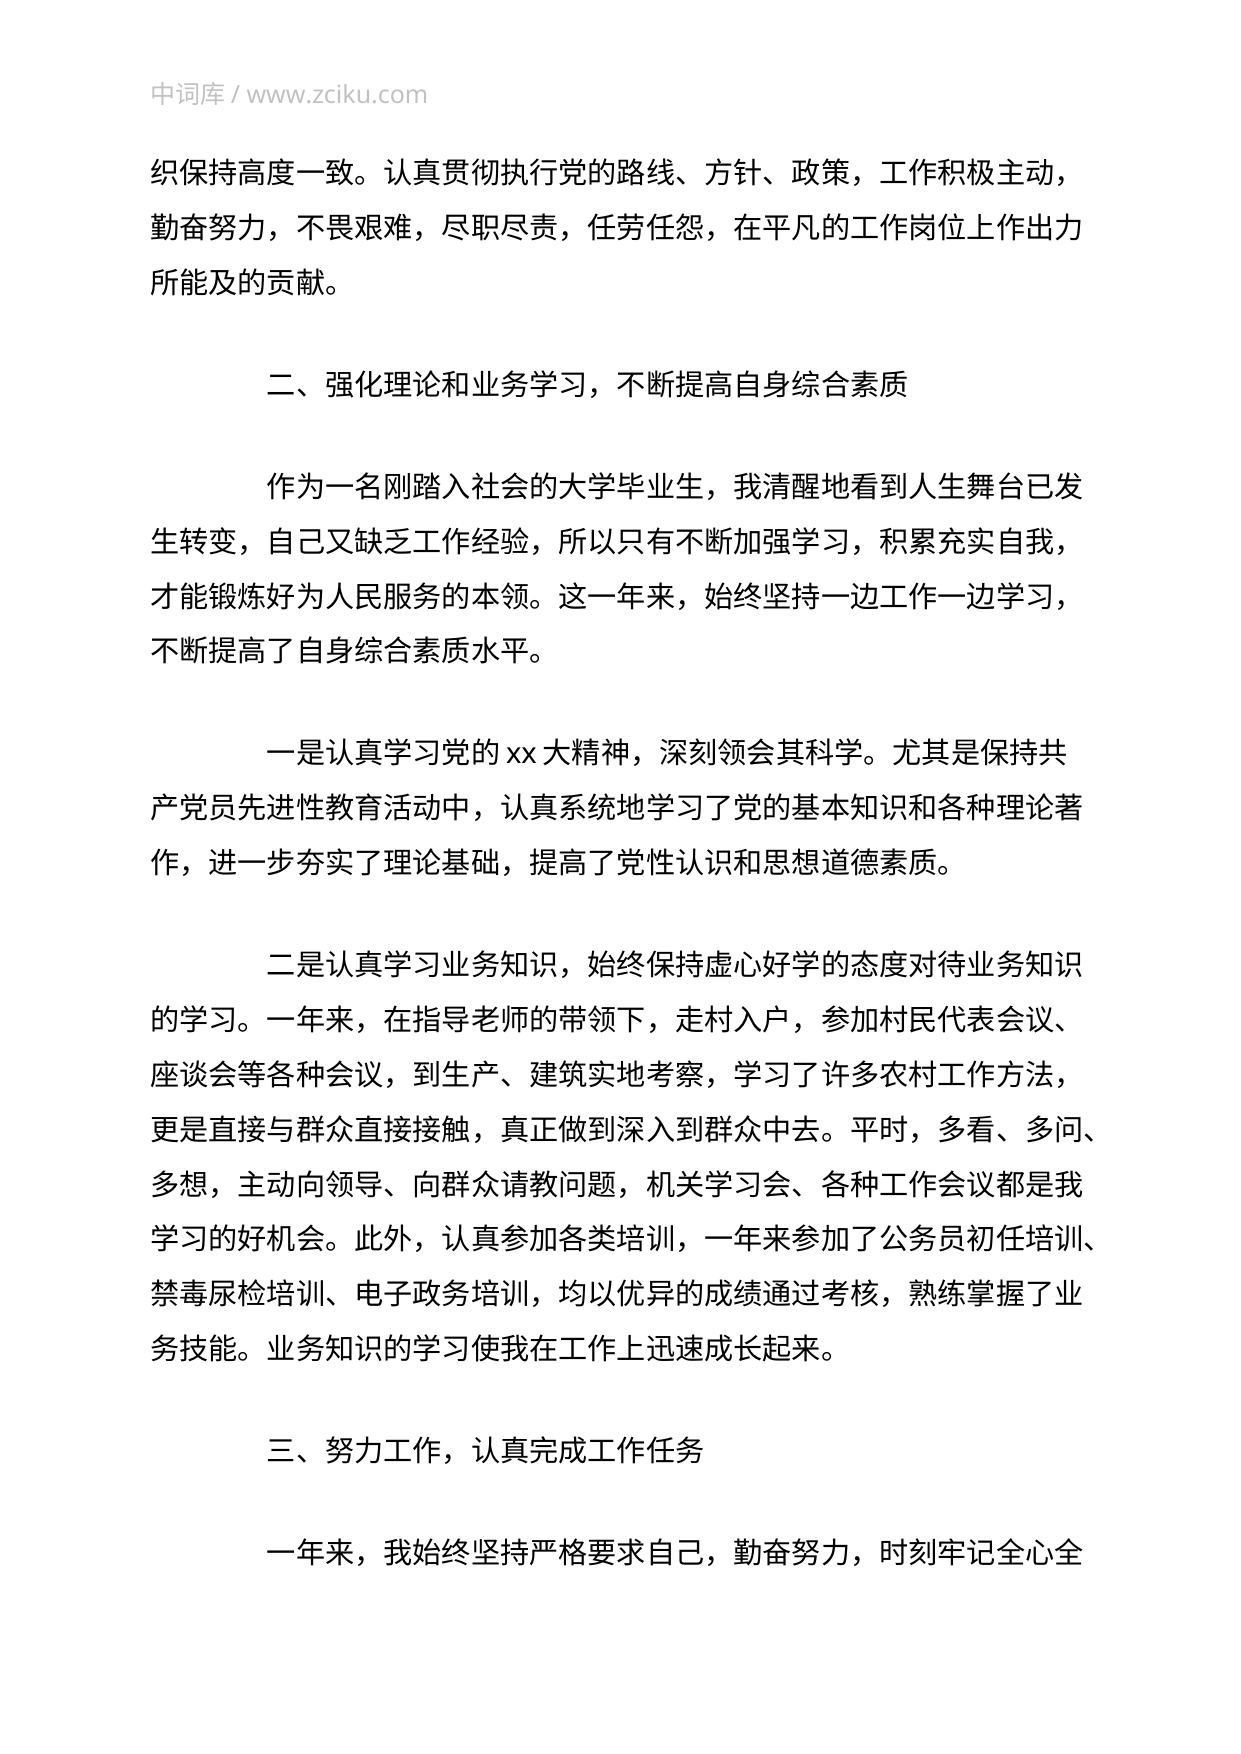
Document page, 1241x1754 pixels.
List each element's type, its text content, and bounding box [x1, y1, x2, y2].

text 二、强化理论和业务学习，不断提高自身综合素质 [150, 362, 1090, 404]
text 二是认真学习业务知识，始终保持虚心好学的态度对待业务知识的学习。一年来，在指导老师的带领下，走村入户，参加村民代表会议、座谈会等各种会议，到生产、建筑实地考察，学习了许多农村工作方法，更是直接与群众直接接触，真正做到深入到群众中去。平时，多看、多问、多想，主动向领导、向群众请教问题，机关学习会、各种工作会议都是我学习的好机会。此外，认真参加各类培训，一年来参加了公务员初任培训、禁毒尿检培训、电子政务培训，均以优异的成绩通过考核，熟练掌握了业务技能。业务知识的学习使我在工作上迅速成长起来。 [150, 941, 1090, 1368]
text 三、努力工作，认真完成工作任务 [150, 1427, 1090, 1470]
text 作为一名刚踏入社会的大学毕业生，我清醒地看到人生舞台已发生转变，自己又缺乏工作经验，所以只有不断加强学习，积累充实自我，才能锻炼好为人民服务的本领。这一年来，始终坚持一边工作一边学习，不断提高了自身综合素质水平。 [150, 463, 1090, 670]
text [150, 1529, 1090, 1572]
text 一是认真学习党的xx大精神，深刻领会其科学。尤其是保持共产党员先进性教育活动中，认真系统地学习了党的基本知识和各种理论著作，进一步夯实了理论基础，提高了党性认识和思想道德素质。 [150, 730, 1090, 882]
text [150, 150, 1090, 302]
